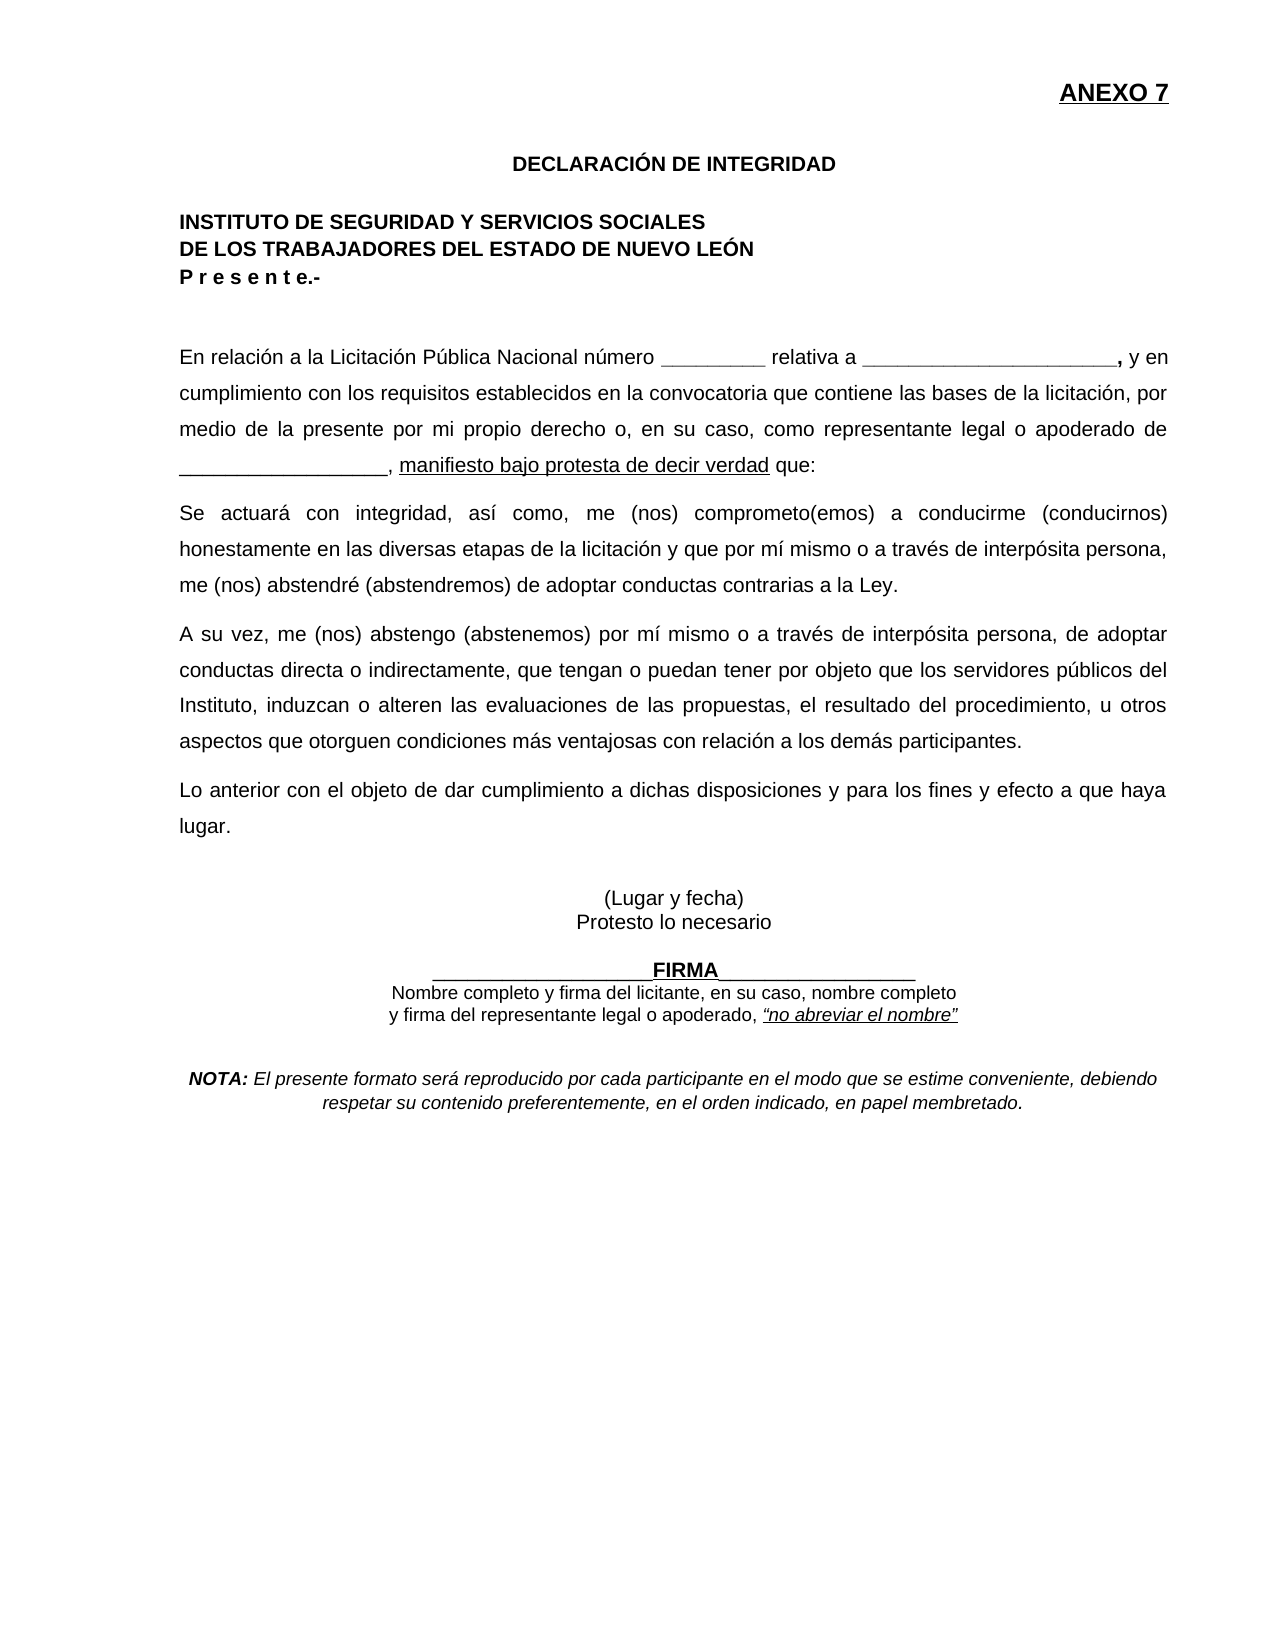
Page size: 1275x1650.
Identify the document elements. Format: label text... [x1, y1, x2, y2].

text Protesto lo necesario [179, 910, 1169, 934]
text DE LOS TRABAJADORES DEL ESTADO DE NUEVO LEÓN [179, 237, 1169, 261]
text Lo anterior con el objeto de dar cumplimiento a dichas disposiciones y para los fines y efecto a que haya lugar. [179, 778, 1169, 838]
text (Lugar y fecha) [179, 886, 1169, 910]
text INSTITUTO DE SEGURIDAD Y SERVICIOS SOCIALES [179, 210, 1169, 234]
text Nombre completo y firma del licitante, en su caso, nombre completo [179, 982, 1169, 1003]
text P r e s e n t e.- [179, 265, 1169, 289]
text NOTA: El presente formato será reproducido por cada participante en el modo que se estime conveniente, debiendo respetar su contenido preferentemente, en el orden indicado, en papel membretado. [179, 1068, 1169, 1113]
text ___________________FIRMA_________________ [179, 958, 1169, 982]
text Se actuará con integridad, así como, me (nos) comprometo(emos) a conducirme (conducirnos) honestamente en las diversas etapas de la licitación y que por mí mismo o a través de interpósita persona, me (nos) abstendré (abstendremos) de adoptar conductas contrarias a la Ley. [179, 501, 1169, 597]
text DECLARACIÓN DE INTEGRIDAD [179, 151, 1169, 175]
text ANEXO 7 [179, 78, 1169, 107]
text y firma del representante legal o apoderado, “no abreviar el nombre” [179, 1003, 1169, 1025]
text En relación a la Licitación Pública Nacional número _________ relativa a ______________________, y en cumplimiento con los requisitos establecidos en la convocatoria que contiene las bases de la licitación, por medio de la presente por mi propio derecho o, en su caso, como representante legal o apoderado de __________________, manifiesto bajo protesta de decir verdad que: [179, 345, 1169, 477]
text A su vez, me (nos) abstengo (abstenemos) por mí mismo o a través de interpósita persona, de adoptar conductas directa o indirectamente, que tengan o puedan tener por objeto que los servidores públicos del Instituto, induzcan o alteren las evaluaciones de las propuestas, el resultado del procedimiento, u otros aspectos que otorguen condiciones más ventajosas con relación a los demás participantes. [179, 621, 1169, 753]
